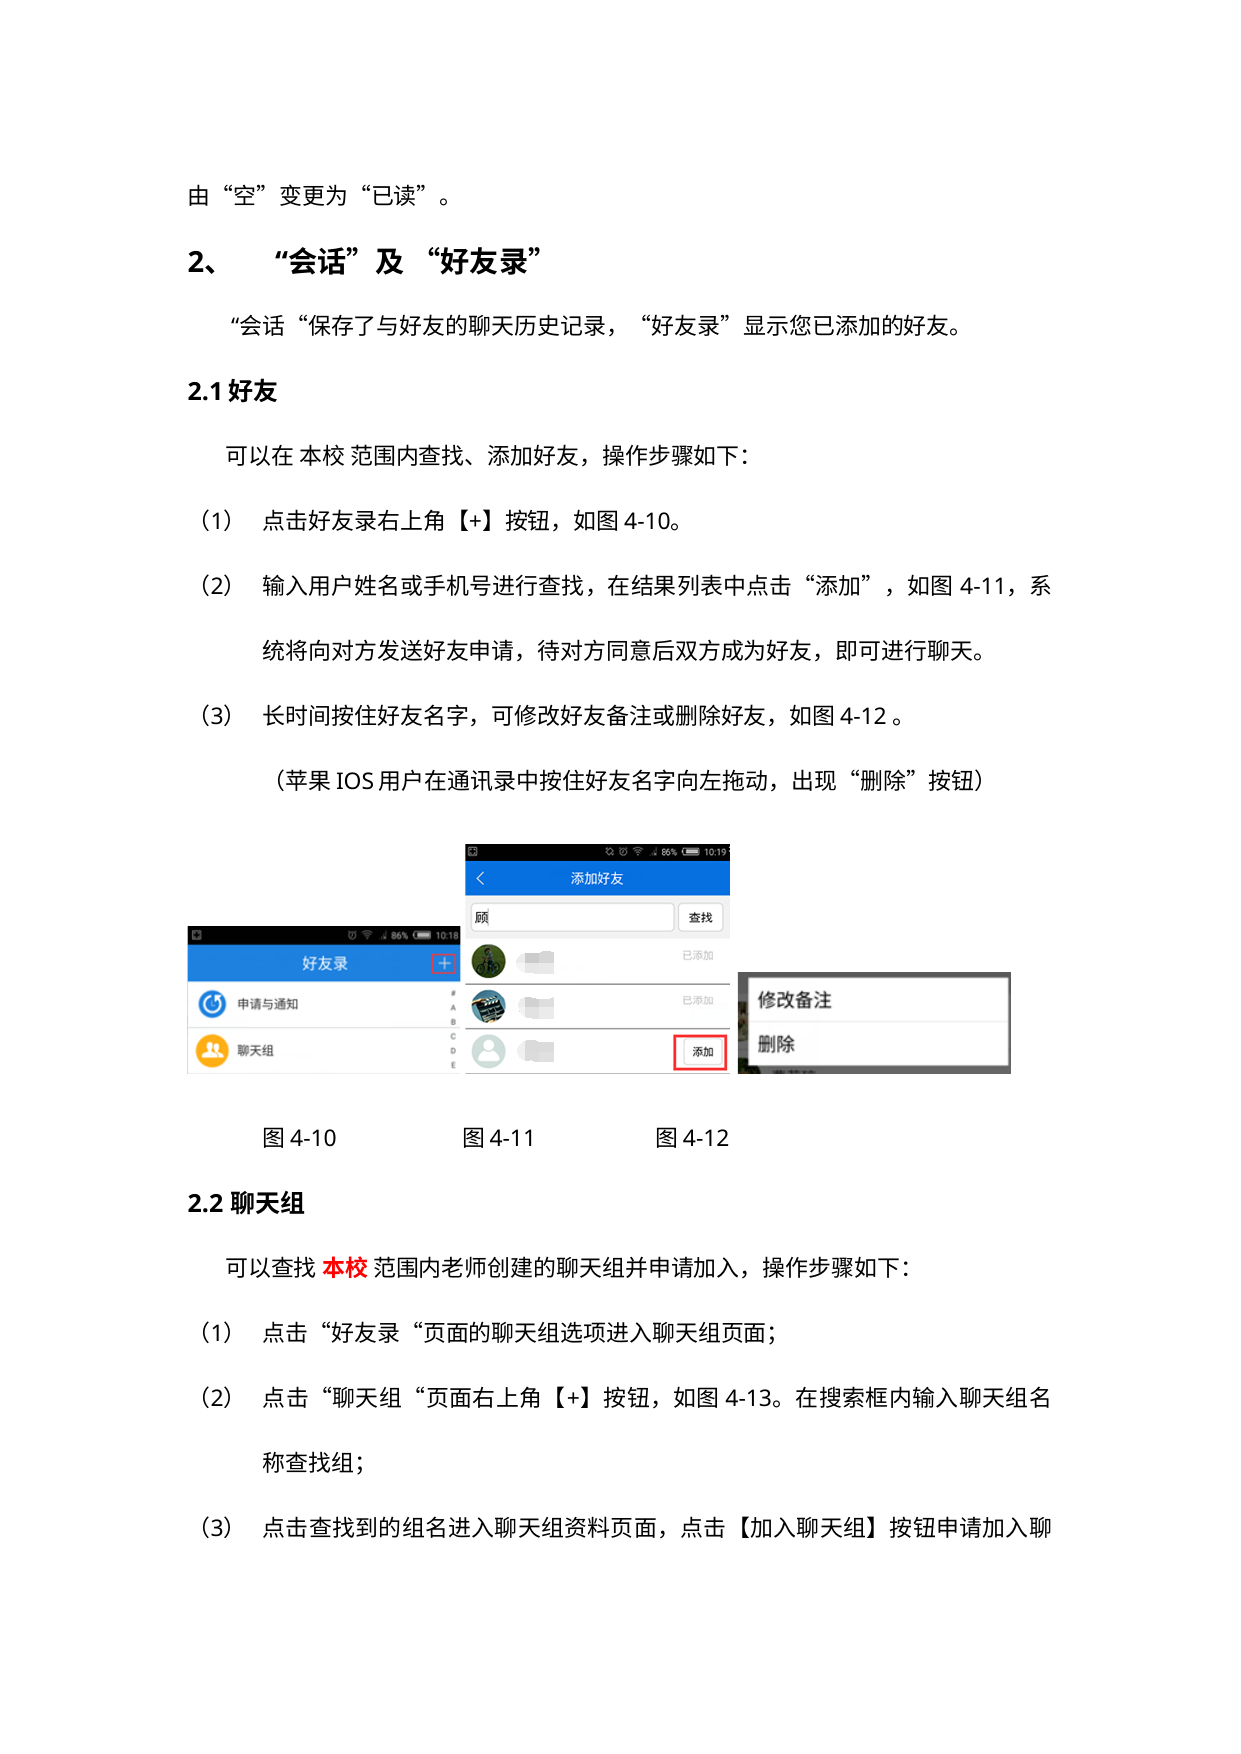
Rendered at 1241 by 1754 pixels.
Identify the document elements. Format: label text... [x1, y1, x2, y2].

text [187, 162, 1053, 227]
text 2.1好友 [187, 357, 1053, 422]
list 点击“好友录“页面的聊天组选项进入聊天组页面； [187, 1299, 1053, 1364]
list 图4-10 图4-11 图4-12 [262, 1104, 1053, 1169]
picture [187, 926, 461, 1074]
list 长时间按住好友名字，可修改好友备注或删除好友，如图4-12 。 [187, 682, 1053, 747]
list （苹果IOS用户在通讯录中按住好友名字向左拖动，出现“删除”按钮） [262, 747, 1053, 812]
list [187, 1494, 1053, 1559]
list 点击“聊天组“页面右上角【+】按钮，如图4-13。在搜索框内输入聊天组名称查找组； [187, 1364, 1053, 1494]
list “会话”及 “好友录” [187, 227, 1053, 292]
list 点击好友录右上角【+】按钮，如图4-10。 [187, 487, 1053, 552]
picture [737, 972, 1011, 1074]
text “会话“保存了与好友的聊天历史记录，“好友录”显示您已添加的好友。 [187, 292, 1053, 357]
list 可以查找 本校 范围内老师创建的聊天组并申请加入，操作步骤如下： [225, 1234, 1053, 1299]
text 2.2 聊天组 [187, 1169, 1053, 1234]
list 输入用户姓名或手机号进行查找，在结果列表中点击“添加”，如图4-11，系统将向对方发送好友申请，待对方同意后双方成为好友，即可进行聊天。 [187, 552, 1053, 682]
picture [465, 844, 733, 1074]
list 可以在 本校 范围内查找、添加好友，操作步骤如下： [225, 422, 1053, 487]
